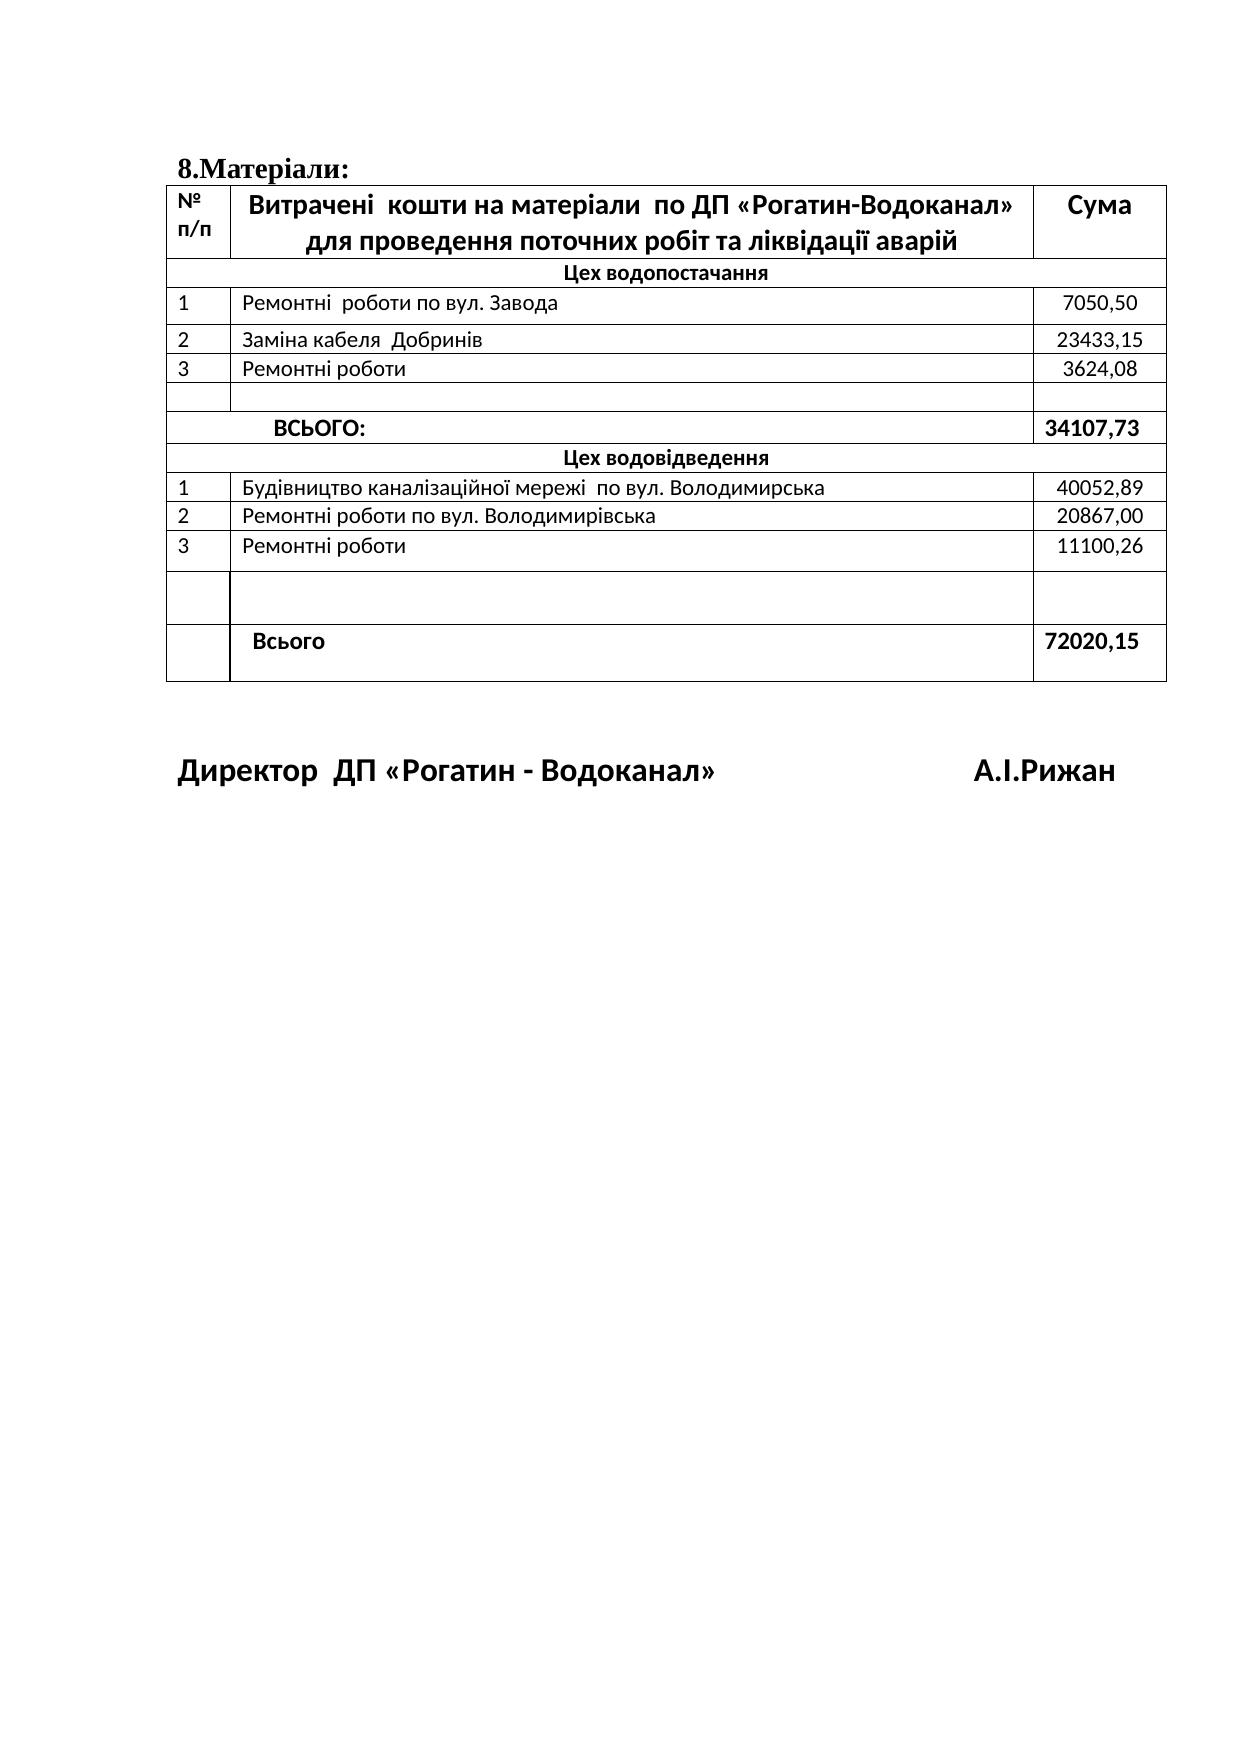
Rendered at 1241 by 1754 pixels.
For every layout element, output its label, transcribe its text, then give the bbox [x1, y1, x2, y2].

table_cell Всього [231, 625, 1033, 681]
table_cell Цех водопостачання [167, 259, 1166, 287]
table_cell [1034, 383, 1166, 411]
table_cell Цех водовідведення [167, 444, 1166, 472]
table_cell 3 [167, 354, 230, 382]
table_header № п/п [167, 186, 230, 257]
table_cell Ремонтні роботи по вул. Завода [231, 288, 1033, 324]
table_cell 34107,73 [1034, 412, 1166, 442]
table_cell [167, 625, 229, 681]
table_cell Ремонтні роботи [231, 531, 1033, 571]
table_cell 72020,15 [1034, 625, 1166, 681]
table_cell Заміна кабеля Добринів [231, 325, 1033, 353]
table_cell 40052,89 [1034, 473, 1166, 501]
table_cell Ремонтні роботи [231, 354, 1033, 382]
table_cell 2 [167, 502, 230, 530]
table_cell 2 [167, 325, 230, 353]
table_cell [1034, 572, 1166, 624]
table_cell 20867,00 [1034, 502, 1166, 530]
table_header Витрачені кошти на матеріали по ДП «Рогатин-Водоканал» для проведення поточних робіт та ліквідації аварій [231, 186, 1033, 257]
table_cell [167, 572, 229, 624]
text 8.Матеріали: [177, 152, 1152, 185]
table_cell 3624,08 [1034, 354, 1166, 382]
table_cell 7050,50 [1034, 288, 1166, 324]
table_cell [231, 572, 1033, 624]
table_cell 1 [167, 473, 230, 501]
table_cell [167, 383, 230, 411]
table_cell ВСЬОГО: [167, 412, 1033, 442]
table_cell 11100,26 [1034, 531, 1166, 571]
table_cell Ремонтні роботи по вул. Володимирівська [231, 502, 1033, 530]
text Директор ДП «Рогатин - Водоканал» А.І.Рижан [177, 749, 1152, 790]
table_header Сума [1034, 186, 1166, 257]
table_cell 3 [167, 531, 230, 571]
table_cell Будівництво каналізаційної мережі по вул. Володимирська [231, 473, 1033, 501]
table_cell [231, 383, 1033, 411]
table_cell 23433,15 [1034, 325, 1166, 353]
table_cell 1 [167, 288, 230, 324]
